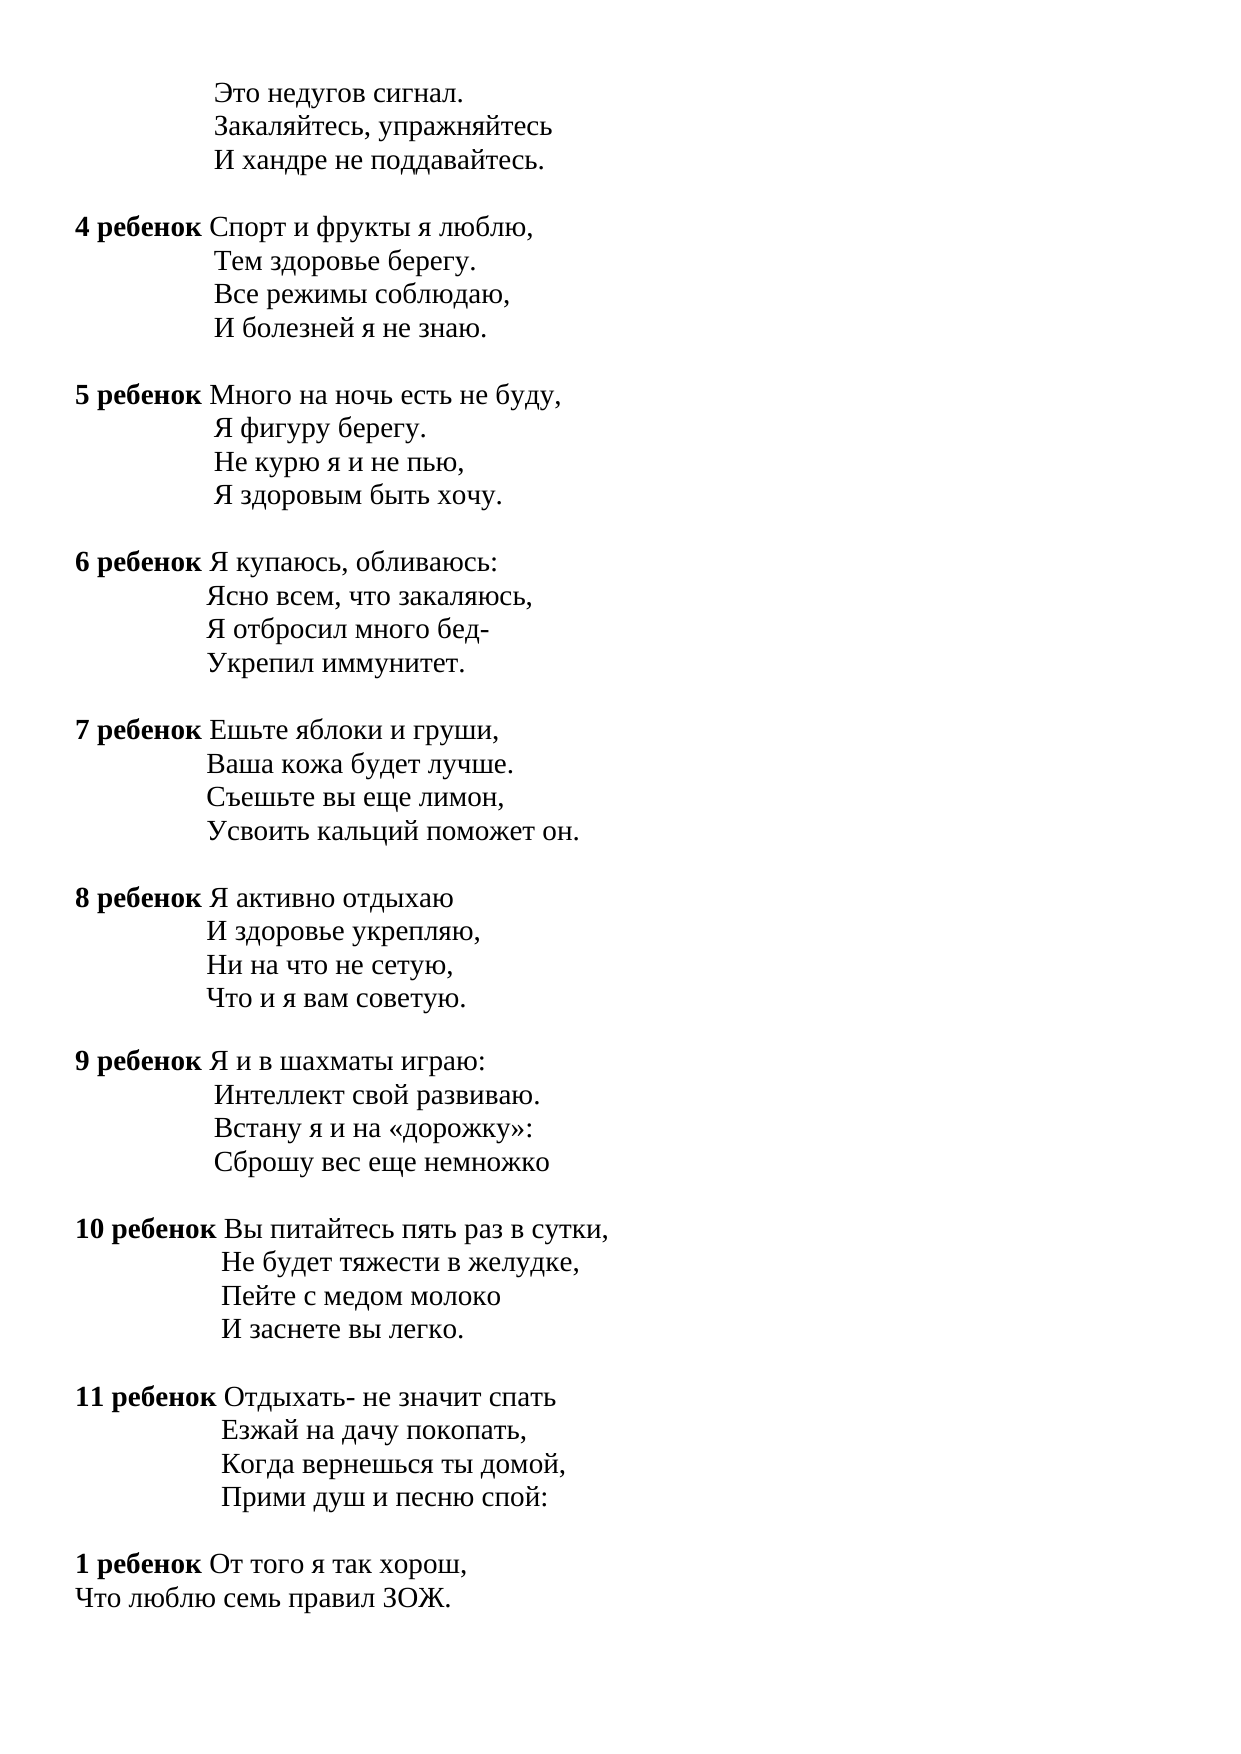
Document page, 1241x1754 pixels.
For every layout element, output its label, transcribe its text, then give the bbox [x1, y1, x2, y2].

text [75, 75, 1165, 1014]
text 9 ребенок Я и в шахматы играю: Интеллект свой развиваю. Встану я и на «дорожку»: Сброшу вес еще немножко 10 ребенок Вы питайтесь пять раз в сутки, Не будет тяжести в желудке, Пейте с медом молоко И заснете вы легко. 11 ребенок Отдыхать- не значит спать Езжай на дачу покопать, Когда вернешься ты домой, Прими душ и песню спой: 1 ребенок От того я так хорош, Что люблю семь правил ЗОЖ. [75, 1043, 1165, 1613]
